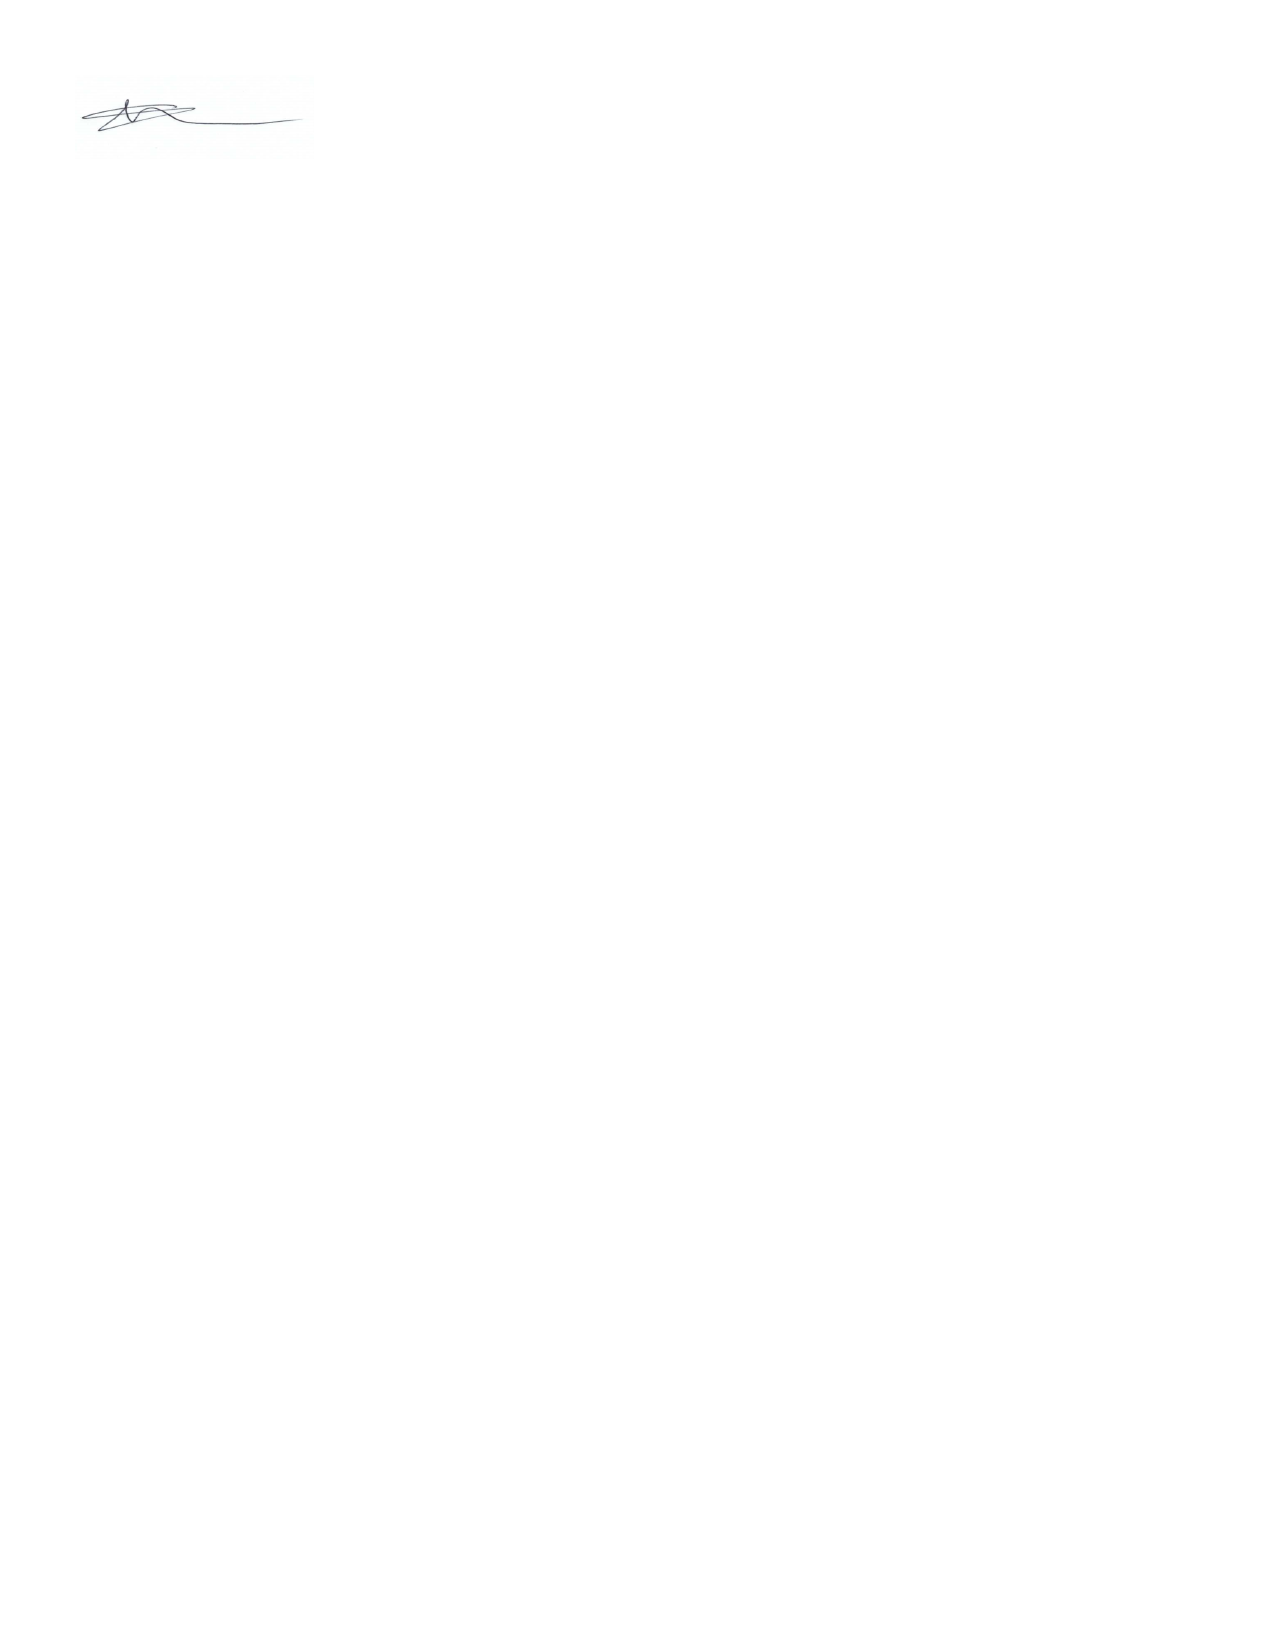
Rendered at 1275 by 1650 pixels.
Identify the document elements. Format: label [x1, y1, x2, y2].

picture [75, 75, 314, 159]
